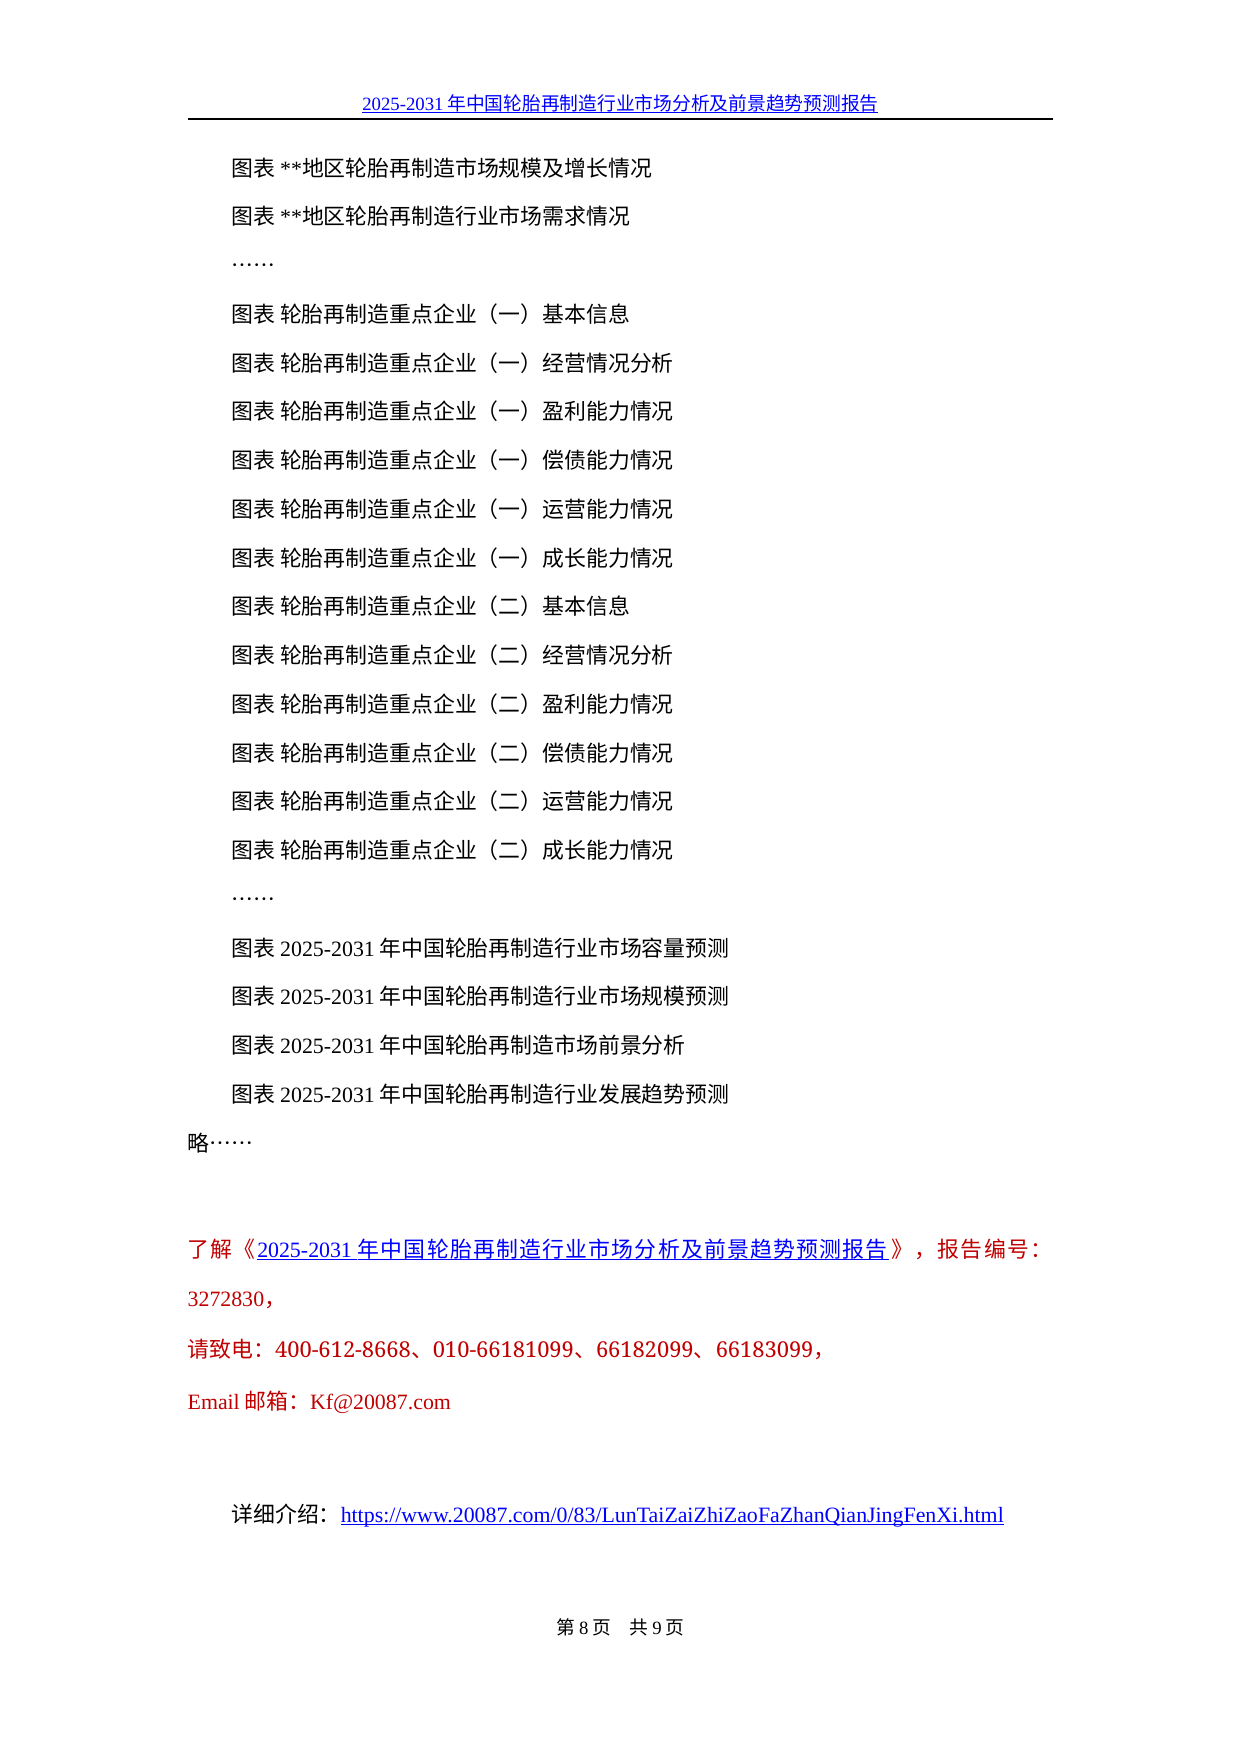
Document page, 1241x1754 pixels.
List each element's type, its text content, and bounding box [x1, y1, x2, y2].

text 详细介绍：https://www.20087.com/0/83/LunTaiZaiZhiZaoFaZhanQianJingFenXi.html [187, 1496, 1053, 1529]
text 请致电：400-612-8668、010-66181099、66182099、66183099， [187, 1332, 1053, 1364]
text Email邮箱：Kf@20087.com [187, 1383, 1053, 1416]
text 了解《2025-2031年中国轮胎再制造行业市场分析及前景趋势预测报告》，报告编号：3272830， [187, 1232, 1053, 1313]
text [187, 150, 1053, 1158]
